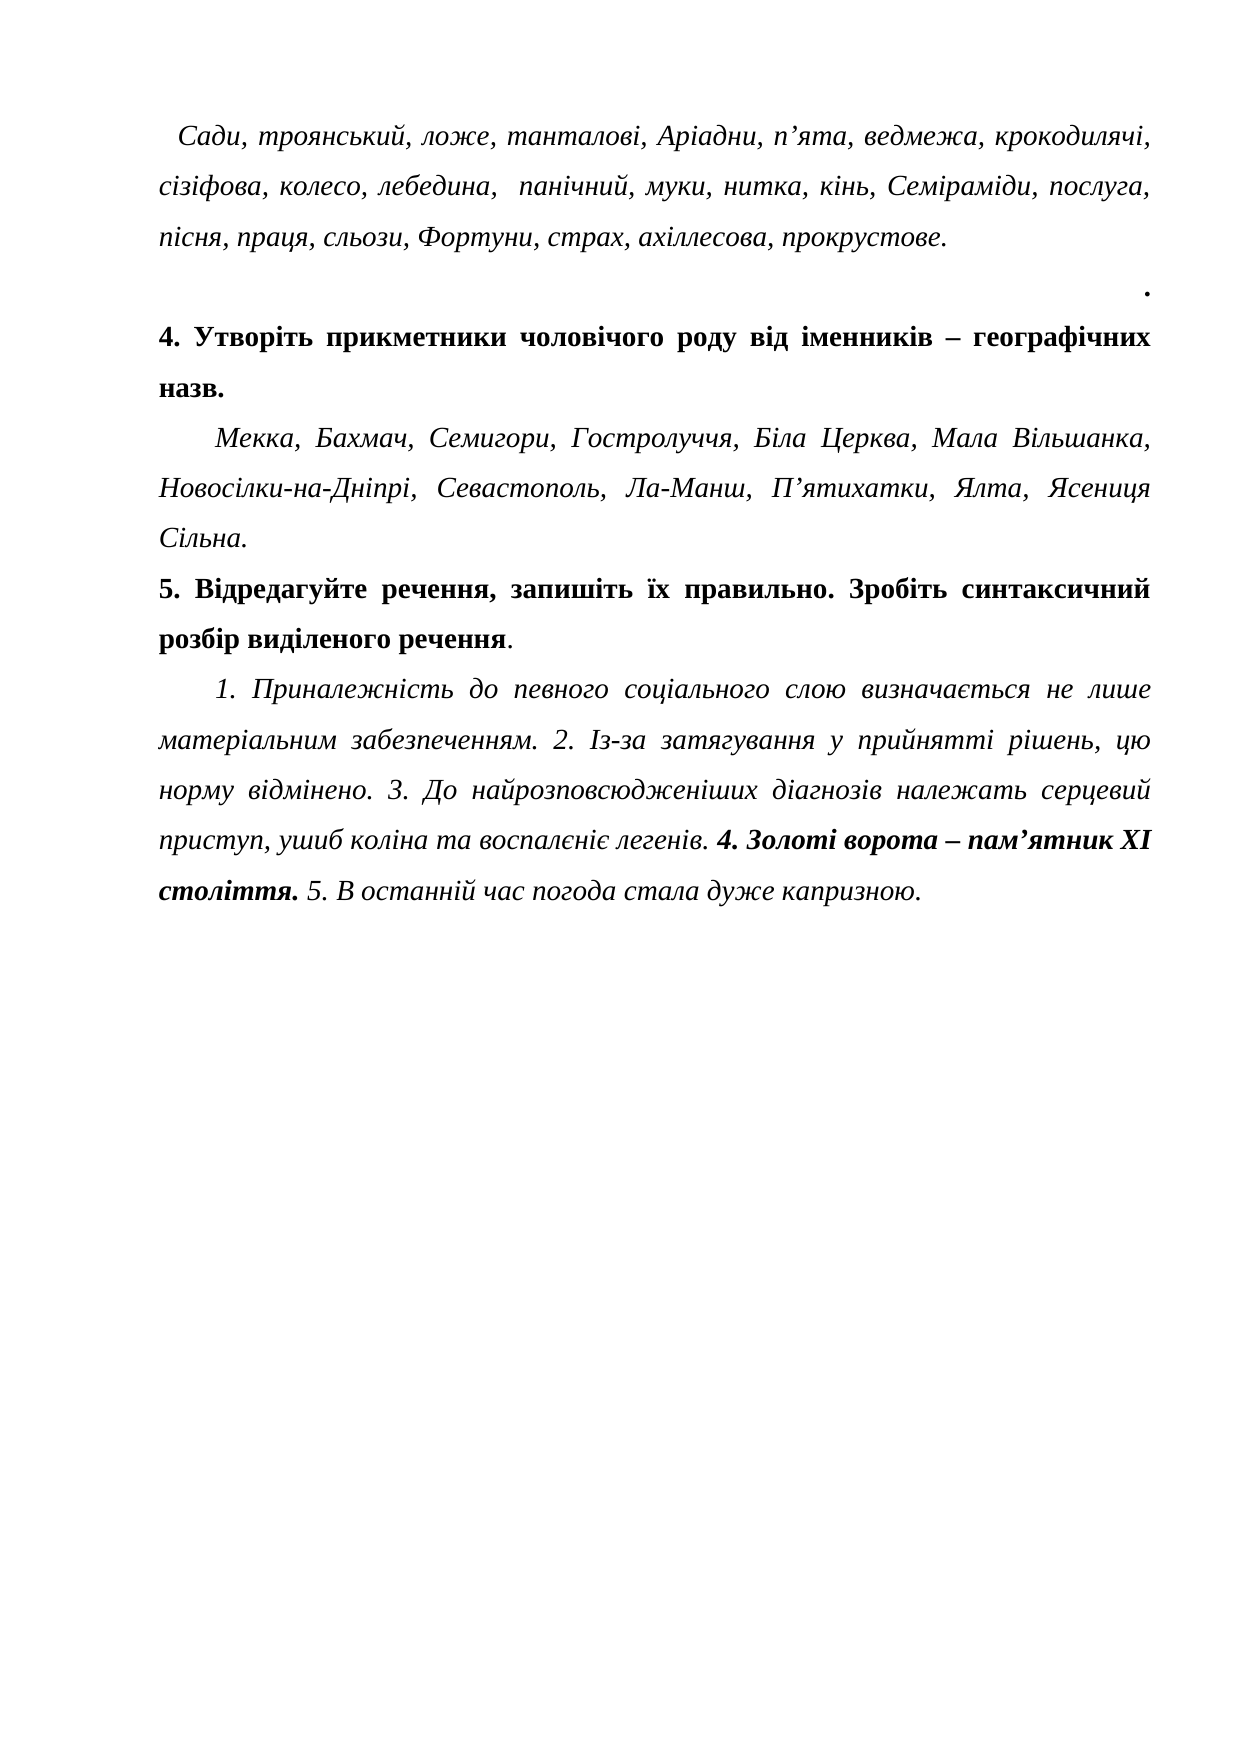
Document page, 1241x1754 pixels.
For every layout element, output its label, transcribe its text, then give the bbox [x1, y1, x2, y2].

text 1. Приналежність до певного соціального слою визначається не лише матеріальним забезпеченням. 2. Із-за затягування у прийнятті рішень, цю норму відмінено. 3. До найрозповсюдженіших діагнозів належать серцевий приступ, ушиб коліна та воспалєніє легенів. 4. Золоті ворота – пам’ятник ХІ століття. 5. В останній час погода стала дуже капризною. [158, 672, 1152, 906]
text Мекка, Бахмач, Семигори, Гостролуччя, Біла Церква, Мала Вільшанка, Новосілки-на-Дніпрі, Севастополь, Ла-Манш, П’ятихатки, Ялта, Ясениця Сільна. [158, 420, 1152, 554]
text Сади, троянський, ложе, танталові, Аріадни, п’ята, ведмежа, крокодилячі, сізіфова, колесо, лебедина, панічний, муки, нитка, кінь, Семіраміди, послуга, пісня, праця, сльози, Фортуни, страх, ахіллесова, прокрустове. [158, 118, 1152, 252]
text . [158, 269, 1152, 303]
text 5. Відредагуйте речення, запишіть їх правильно. Зробіть синтаксичний розбір виділеного речення. [158, 571, 1152, 655]
text 4. Утворіть прикметники чоловічого роду від іменників – географічних назв. [158, 319, 1152, 403]
